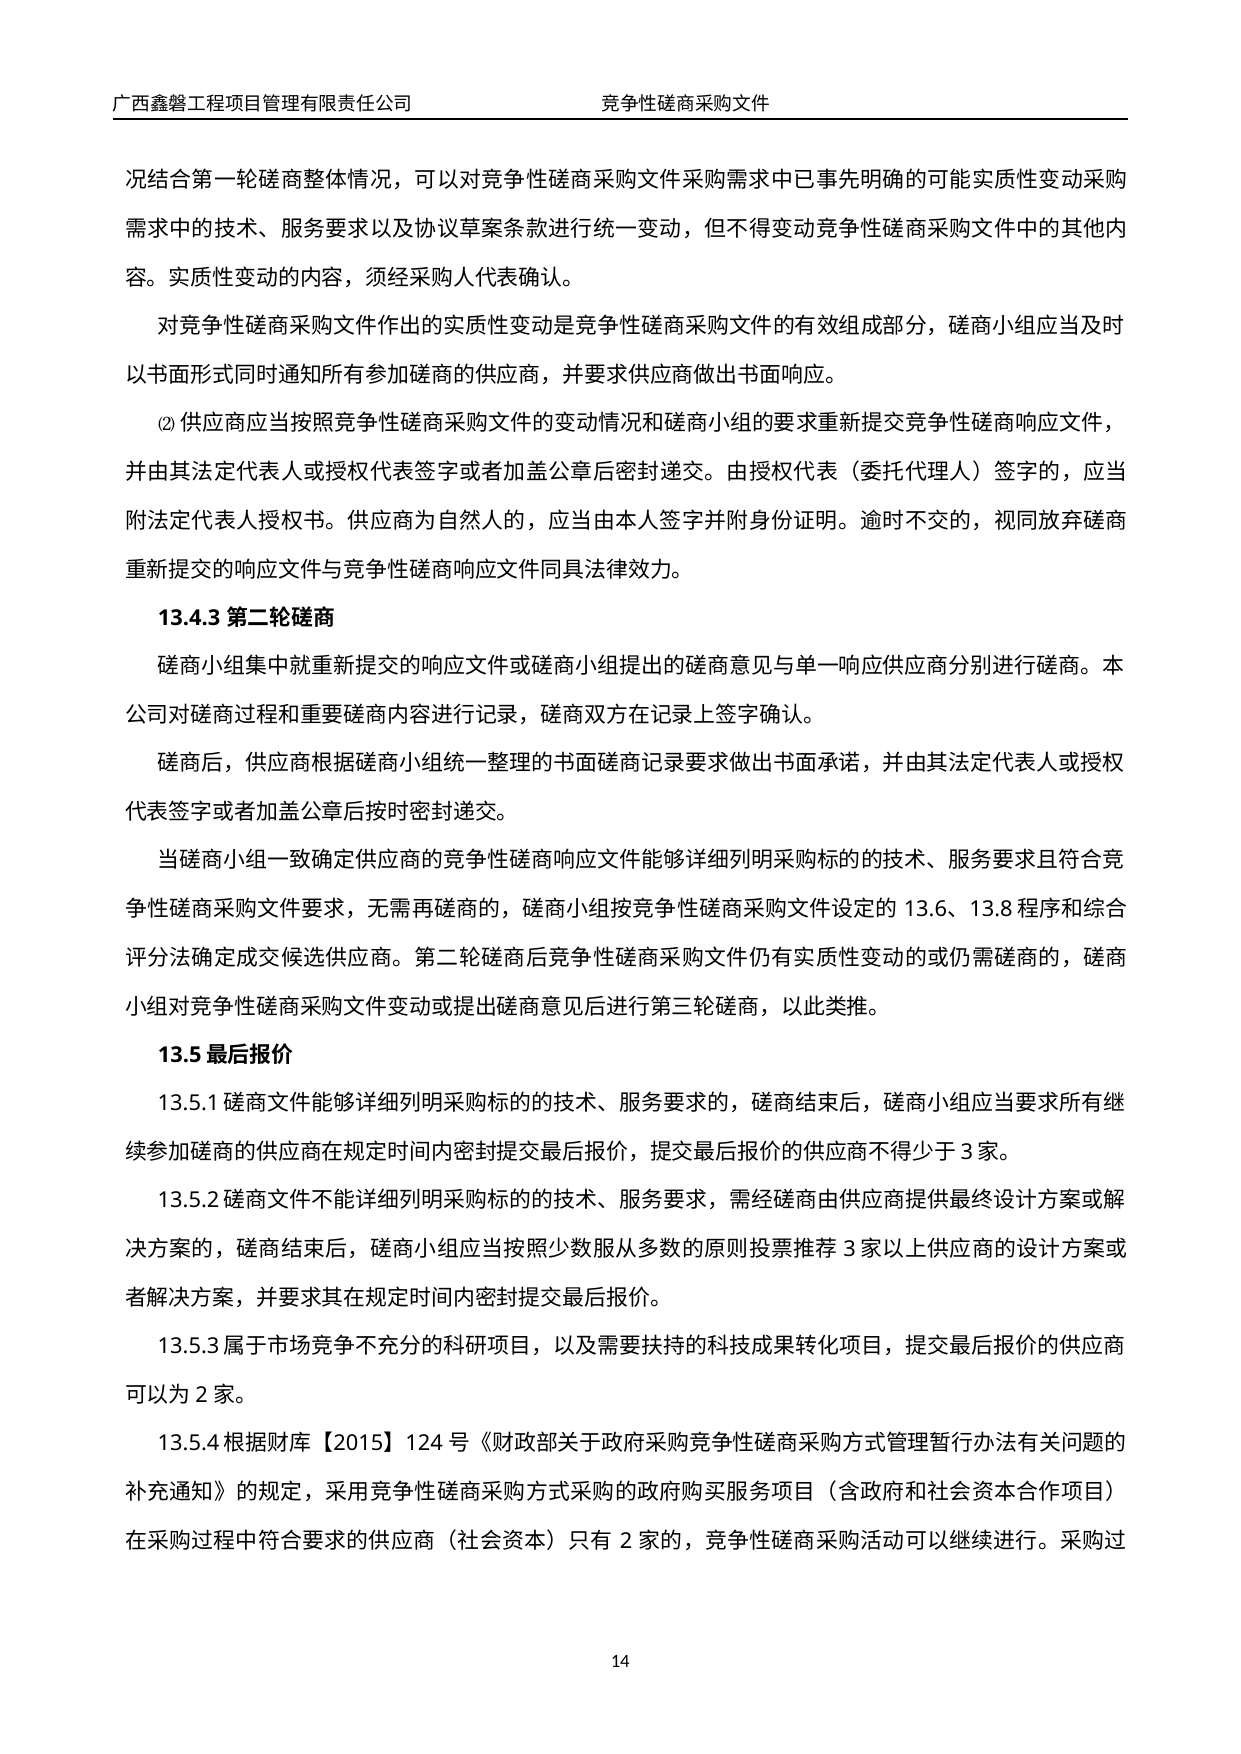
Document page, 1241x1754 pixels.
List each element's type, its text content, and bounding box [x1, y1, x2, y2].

text 对竞争性磋商采购文件作出的实质性变动是竞争性磋商采购文件的有效组成部分，磋商小组应当及时以书面形式同时通知所有参加磋商的供应商，并要求供应商做出书面响应。 [125, 308, 1128, 389]
text ⑵供应商应当按照竞争性磋商采购文件的变动情况和磋商小组的要求重新提交竞争性磋商响应文件，并由其法定代表人或授权代表签字或者加盖公章后密封递交。由授权代表（委托代理人）签字的，应当附法定代表人授权书。供应商为自然人的，应当由本人签字并附身份证明。逾时不交的，视同放弃磋商。重新提交的响应文件与竞争性磋商响应文件同具法律效力。 [125, 405, 1128, 584]
text 13.4.3 第二轮磋商 [125, 599, 1128, 632]
text 13.5.1磋商文件能够详细列明采购标的的技术、服务要求的，磋商结束后，磋商小组应当要求所有继续参加磋商的供应商在规定时间内密封提交最后报价，提交最后报价的供应商不得少于3家。 [125, 1085, 1128, 1166]
text 13.5.2磋商文件不能详细列明采购标的的技术、服务要求，需经磋商由供应商提供最终设计方案或解决方案的，磋商结束后，磋商小组应当按照少数服从多数的原则投票推荐3家以上供应商的设计方案或者解决方案，并要求其在规定时间内密封提交最后报价。 [125, 1182, 1128, 1312]
text 13.5.3属于市场竞争不充分的科研项目，以及需要扶持的科技成果转化项目，提交最后报价的供应商可以为 2 家。 [125, 1328, 1128, 1409]
text 13.5最后报价 [125, 1037, 1128, 1069]
text 磋商小组集中就重新提交的响应文件或磋商小组提出的磋商意见与单一响应供应商分别进行磋商。本公司对磋商过程和重要磋商内容进行记录，磋商双方在记录上签字确认。 [125, 648, 1128, 729]
text 磋商后，供应商根据磋商小组统一整理的书面磋商记录要求做出书面承诺，并由其法定代表人或授权代表签字或者加盖公章后按时密封递交。 [125, 745, 1128, 826]
text 当磋商小组一致确定供应商的竞争性磋商响应文件能够详细列明采购标的的技术、服务要求且符合竞争性磋商采购文件要求，无需再磋商的，磋商小组按竞争性磋商采购文件设定的13.6、13.8程序和综合评分法确定成交候选供应商。第二轮磋商后竞争性磋商采购文件仍有实质性变动的或仍需磋商的，磋商小组对竞争性磋商采购文件变动或提出磋商意见后进行第三轮磋商，以此类推。 [125, 842, 1128, 1021]
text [125, 162, 1128, 292]
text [125, 1425, 1128, 1555]
